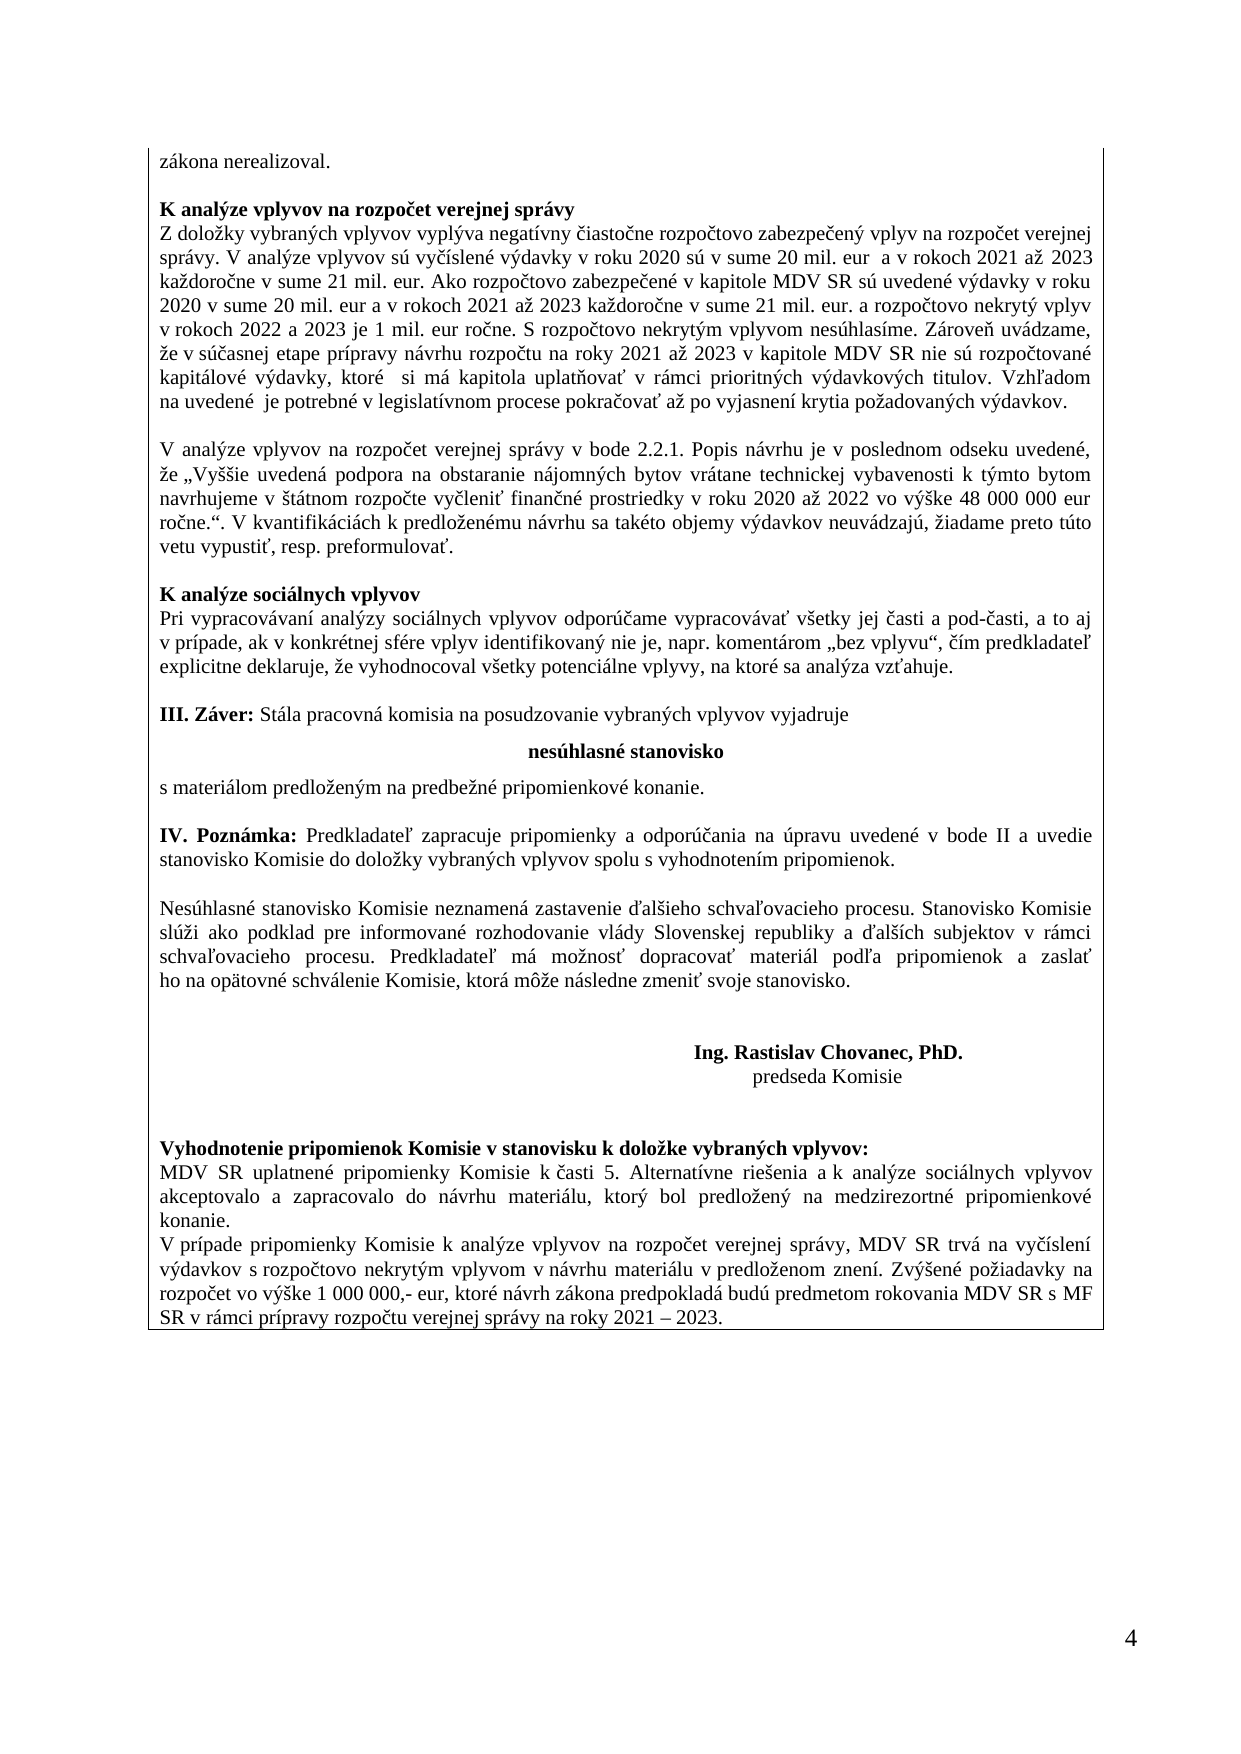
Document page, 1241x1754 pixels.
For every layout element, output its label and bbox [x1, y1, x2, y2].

table_cell [149, 149, 1103, 1329]
